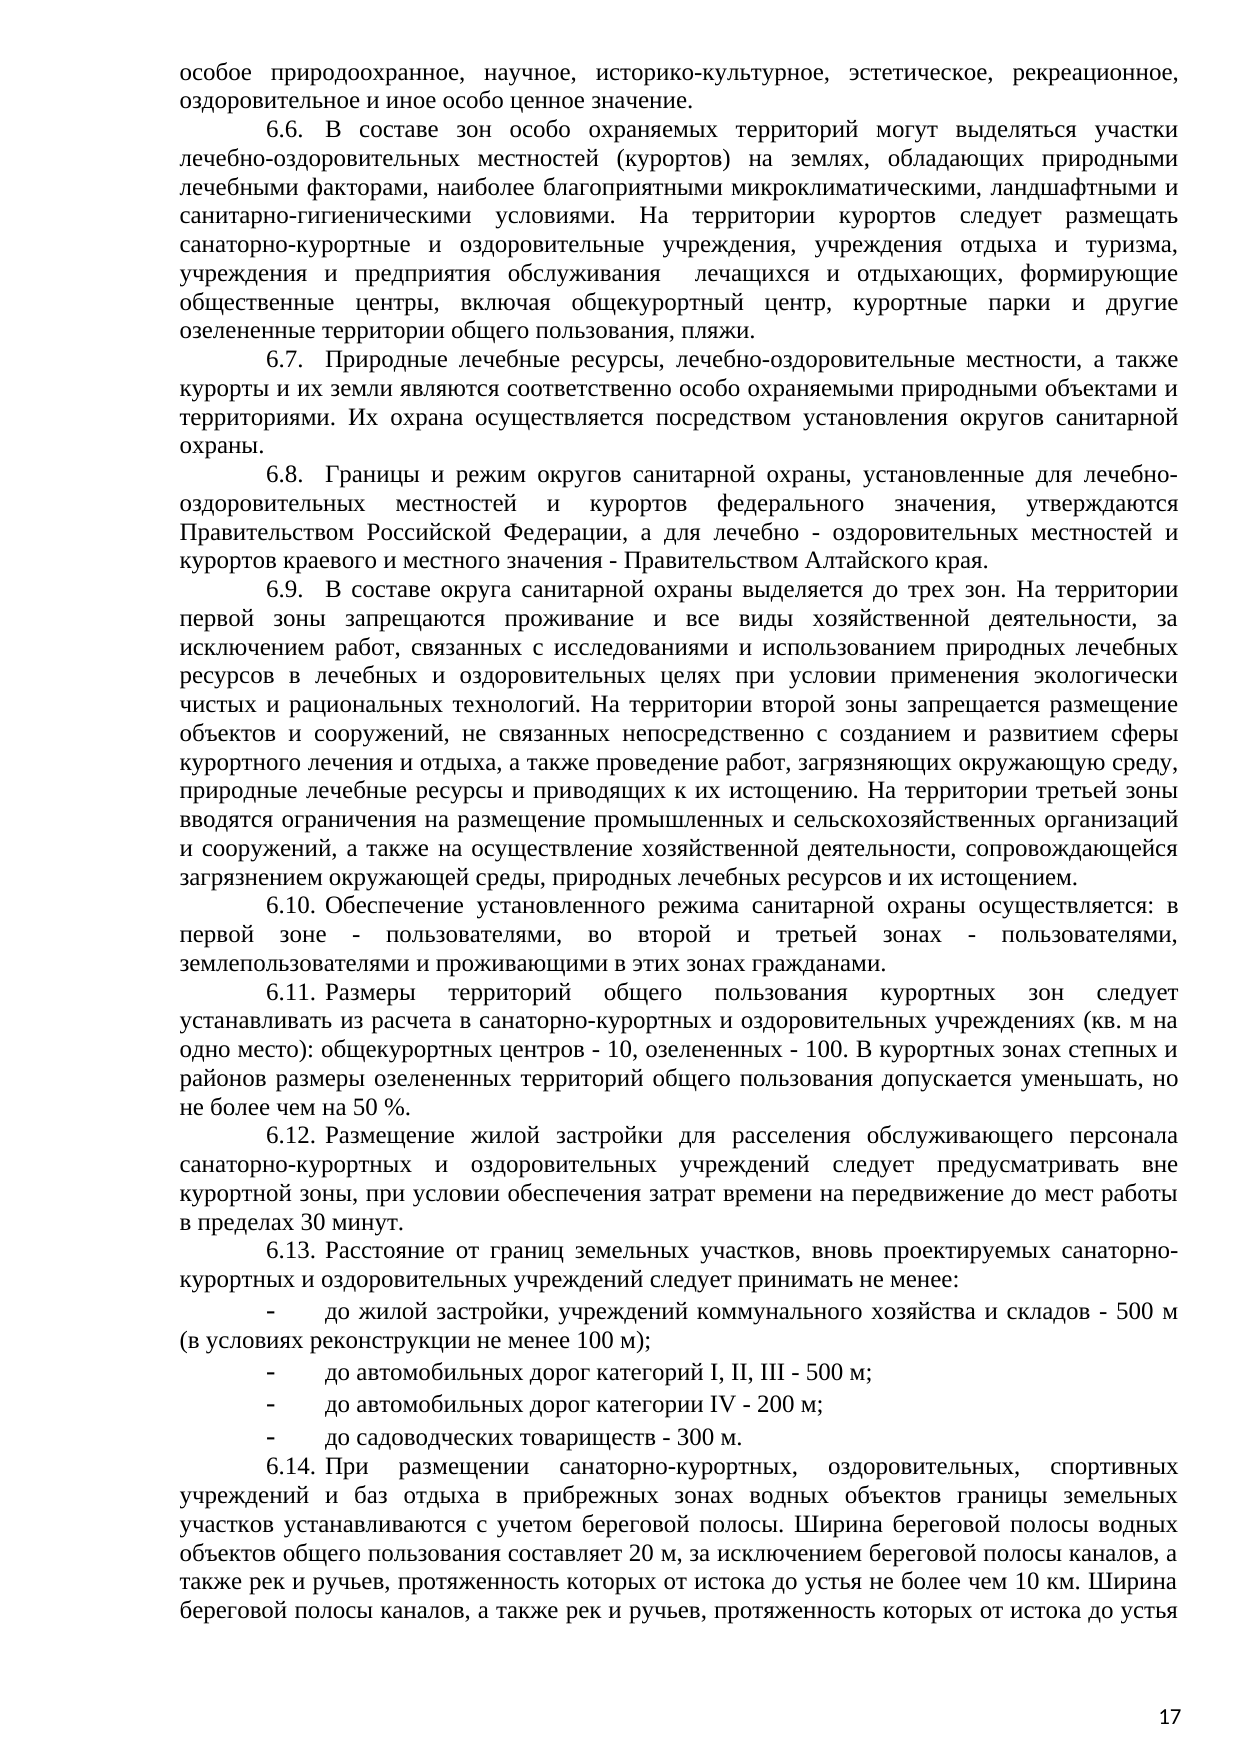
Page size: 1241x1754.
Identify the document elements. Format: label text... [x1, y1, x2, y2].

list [179, 57, 1179, 114]
list до автомобильных дорог категорий I, II, III - 500 м; [179, 1354, 1181, 1387]
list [179, 1451, 1179, 1624]
list до садоводческих товариществ - 300 м. [179, 1419, 1181, 1451]
list Границы и режим округов санитарной охраны, установленные для лечебно-оздоровительных местностей и курортов федерального значения, утверждаются Правительством Российской Федерации, а для лечебно - оздоровительных местностей и курортов краевого и местного значения - Правительством Алтайского края. [179, 459, 1179, 574]
list Расстояние от границ земельных участков, вновь проектируемых санаторно-курортных и оздоровительных учреждений следует принимать не менее: [179, 1236, 1179, 1293]
list Размеры территорий общего пользования курортных зон следует устанавливать из расчета в санаторно-курортных и оздоровительных учреждениях (кв. м на одно место): общекурортных центров - 10, озелененных - 100. В курортных зонах степных и районов размеры озелененных территорий общего пользования допускается уменьшать, но не более чем на 50 %. [179, 977, 1179, 1121]
list В составе зон особо охраняемых территорий могут выделяться участки лечебно-оздоровительных местностей (курортов) на землях, обладающих природными лечебными факторами, наиболее благоприятными микроклиматическими, ландшафтными и санитарно-гигиеническими условиями. На территории курортов следует размещать санаторно-курортные и оздоровительные учреждения, учреждения отдыха и туризма, учреждения и предприятия обслуживания лечащихся и отдыхающих, формирующие общественные центры, включая общекурортный центр, курортные парки и другие озелененные территории общего пользования, пляжи. [179, 114, 1179, 344]
list В составе округа санитарной охраны выделяется до трех зон. На территории первой зоны запрещаются проживание и все виды хозяйственной деятельности, за исключением работ, связанных с исследованиями и использованием природных лечебных ресурсов в лечебных и оздоровительных целях при условии применения экологически чистых и рациональных технологий. На территории второй зоны запрещается размещение объектов и сооружений, не связанных непосредственно с созданием и развитием сферы курортного лечения и отдыха, а также проведение работ, загрязняющих окружающую среду, природные лечебные ресурсы и приводящих к их истощению. На территории третьей зоны вводятся ограничения на размещение промышленных и сельскохозяйственных организаций и сооружений, а также на осуществление хозяйственной деятельности, сопровождающейся загрязнением окружающей среды, природных лечебных ресурсов и их истощением. [179, 574, 1179, 891]
list до жилой застройки, учреждений коммунального хозяйства и складов - 500 м (в условиях реконструкции не менее 100 м); [179, 1293, 1179, 1354]
list Природные лечебные ресурсы, лечебно-оздоровительные местности, а также курорты и их земли являются соответственно особо охраняемыми природными объектами и территориями. Их охрана осуществляется посредством установления округов санитарной охраны. [179, 344, 1179, 459]
list Обеспечение установленного режима санитарной охраны осуществляется: в первой зоне - пользователями, во второй и третьей зонах - пользователями, землепользователями и проживающими в этих зонах гражданами. [179, 891, 1179, 977]
list Размещение жилой застройки для расселения обслуживающего персонала санаторно-курортных и оздоровительных учреждений следует предусматривать вне курортной зоны, при условии обеспечения затрат времени на передвижение до мест работы в пределах 30 минут. [179, 1121, 1179, 1236]
list до автомобильных дорог категории IV - 200 м; [179, 1387, 1181, 1419]
